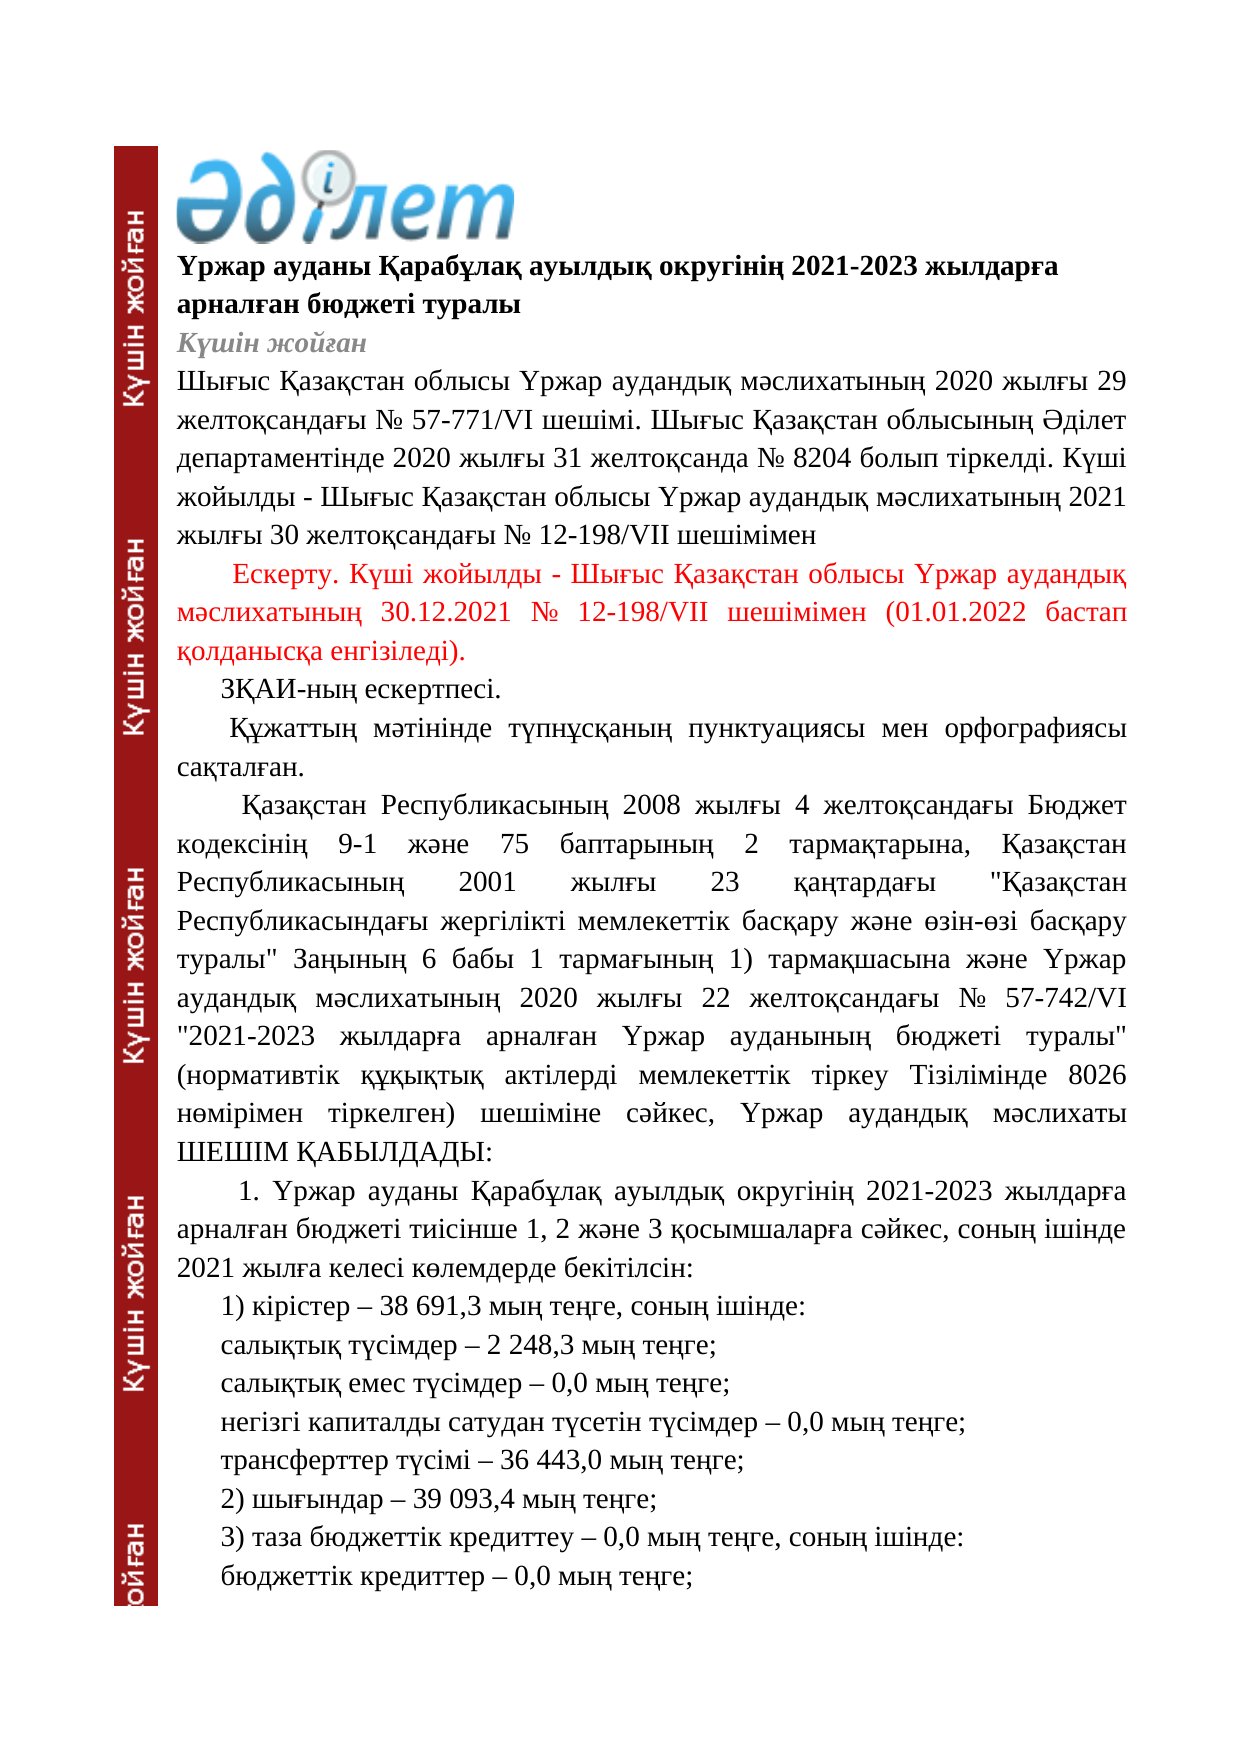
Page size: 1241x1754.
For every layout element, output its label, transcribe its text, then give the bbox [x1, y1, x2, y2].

picture [114, 705, 158, 710]
text Қазақстан Республикасының 2008 жылғы 4 желтоқсандағы Бюджет кодексінің 9-1 және 75 баптарының 2 тармақтарына, Қазақстан Республикасының 2001 жылғы 23 қаңтардағы "Қазақстан Республикасындағы жергілікті мемлекеттік басқару және өзін-өзі басқару туралы" Заңының 6 бабы 1 тармағының 1) тармақшасына және Үржар аудандық мәслихатының 2020 жылғы 22 желтоқсандағы № 57-742/VI "2021-2023 жылдарға арналған Үржар ауданының бюджеті туралы" (нормативтік құқықтық актілерді мемлекеттік тіркеу Тізілімінде 8026 нөмірімен тіркелген) шешіміне сәйкес, Үржар аудандық мәслихаты ШЕШІМ ҚАБЫЛДАДЫ: [112, 787, 1128, 1168]
picture [114, 146, 158, 248]
text Күшін жойған [112, 325, 1128, 358]
picture [114, 1360, 158, 1365]
picture [114, 551, 158, 556]
picture [114, 1399, 158, 1404]
picture [114, 782, 158, 787]
text Құжаттың мәтінінде түпнұсқаның пунктуациясы мен орфографиясы сақталған. [112, 710, 1128, 782]
text 1) кірістер – 38 691,3 мың теңге, соның ішінде: [112, 1288, 1128, 1322]
text салықтық түсімдер – 2 248,3 мың теңге; [112, 1327, 1128, 1360]
picture [114, 1592, 158, 1606]
picture [114, 1283, 158, 1288]
picture [114, 358, 158, 363]
picture [114, 1437, 158, 1442]
picture [114, 1322, 158, 1327]
picture [176, 150, 515, 244]
picture [114, 1476, 158, 1481]
text негізгі капиталды сатудан түсетін түсімдер – 0,0 мың теңге; [112, 1404, 1128, 1437]
text 2) шығындар – 39 093,4 мың теңге; [112, 1481, 1128, 1514]
text салықтық емес түсімдер – 0,0 мың теңге; [112, 1365, 1128, 1399]
text Ескерту. Күші жойылды - Шығыс Қазақстан облысы Үржар аудандық мәслихатының 30.12.2021 № 12-198/VII шешімімен (01.01.2022 бастап қолданысқа енгізіледі). [112, 556, 1128, 667]
picture [114, 1168, 158, 1173]
picture [114, 1553, 158, 1558]
text трансферттер түсімі – 36 443,0 мың теңге; [112, 1442, 1128, 1476]
text 3) таза бюджеттік кредиттеу – 0,0 мың теңге, соның ішінде: [112, 1519, 1128, 1553]
text 1. Үржар ауданы Қарабұлақ ауылдық округінің 2021-2023 жылдарға арналған бюджеті тиісінше 1, 2 және 3 қосымшаларға сәйкес, соның ішінде 2021 жылға келесі көлемдерде бекітілсін: [112, 1173, 1128, 1283]
picture [114, 667, 158, 672]
picture [114, 320, 158, 325]
text бюджеттік кредиттер – 0,0 мың теңге; [112, 1558, 1128, 1592]
text Үржар ауданы Қарабұлақ ауылдық округінің 2021-2023 жылдарға арналған бюджеті туралы [112, 248, 1128, 320]
text ЗҚАИ-ның ескертпесі. [112, 672, 1128, 705]
picture [114, 1514, 158, 1519]
text Шығыс Қазақстан облысы Үржар аудандық мәслихатының 2020 жылғы 29 желтоқсандағы № 57-771/VI шешімі. Шығыс Қазақстан облысының Әділет департаментінде 2020 жылғы 31 желтоқсанда № 8204 болып тіркелді. Күші жойылды - Шығыс Қазақстан облысы Үржар аудандық мәслихатының 2021 жылғы 30 желтоқсандағы № 12-198/VII шешімімен [112, 363, 1128, 551]
